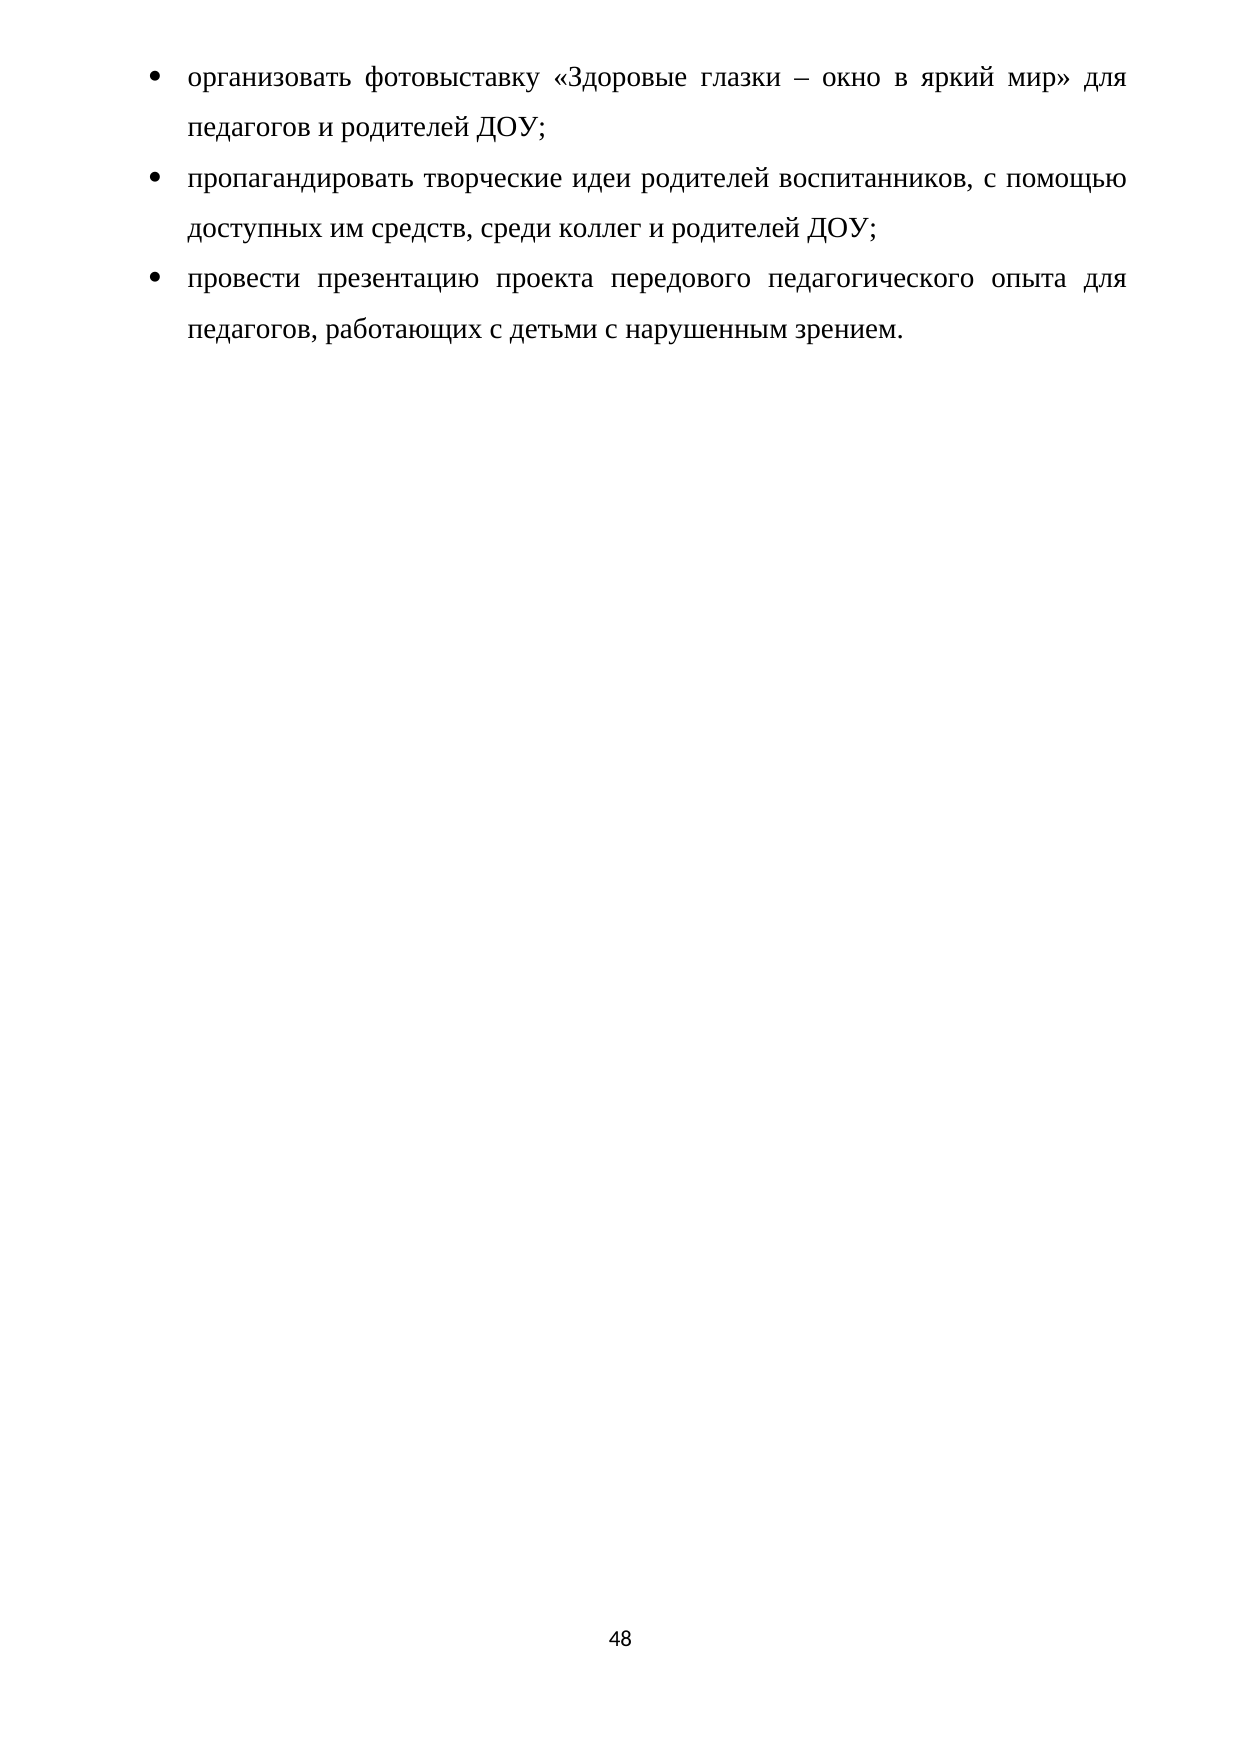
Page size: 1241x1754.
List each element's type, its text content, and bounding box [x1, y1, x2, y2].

list провести презентацию проекта передового педагогического опыта для педагогов, работающих с детьми с нарушенным зрением. [150, 261, 1128, 344]
list организовать фотовыставку «Здоровые глазки – окно в яркий мир» для педагогов и родителей ДОУ; [150, 59, 1128, 143]
list пропагандировать творческие идеи родителей воспитанников, с помощью доступных им средств, среди коллег и родителей ДОУ; [150, 160, 1128, 244]
